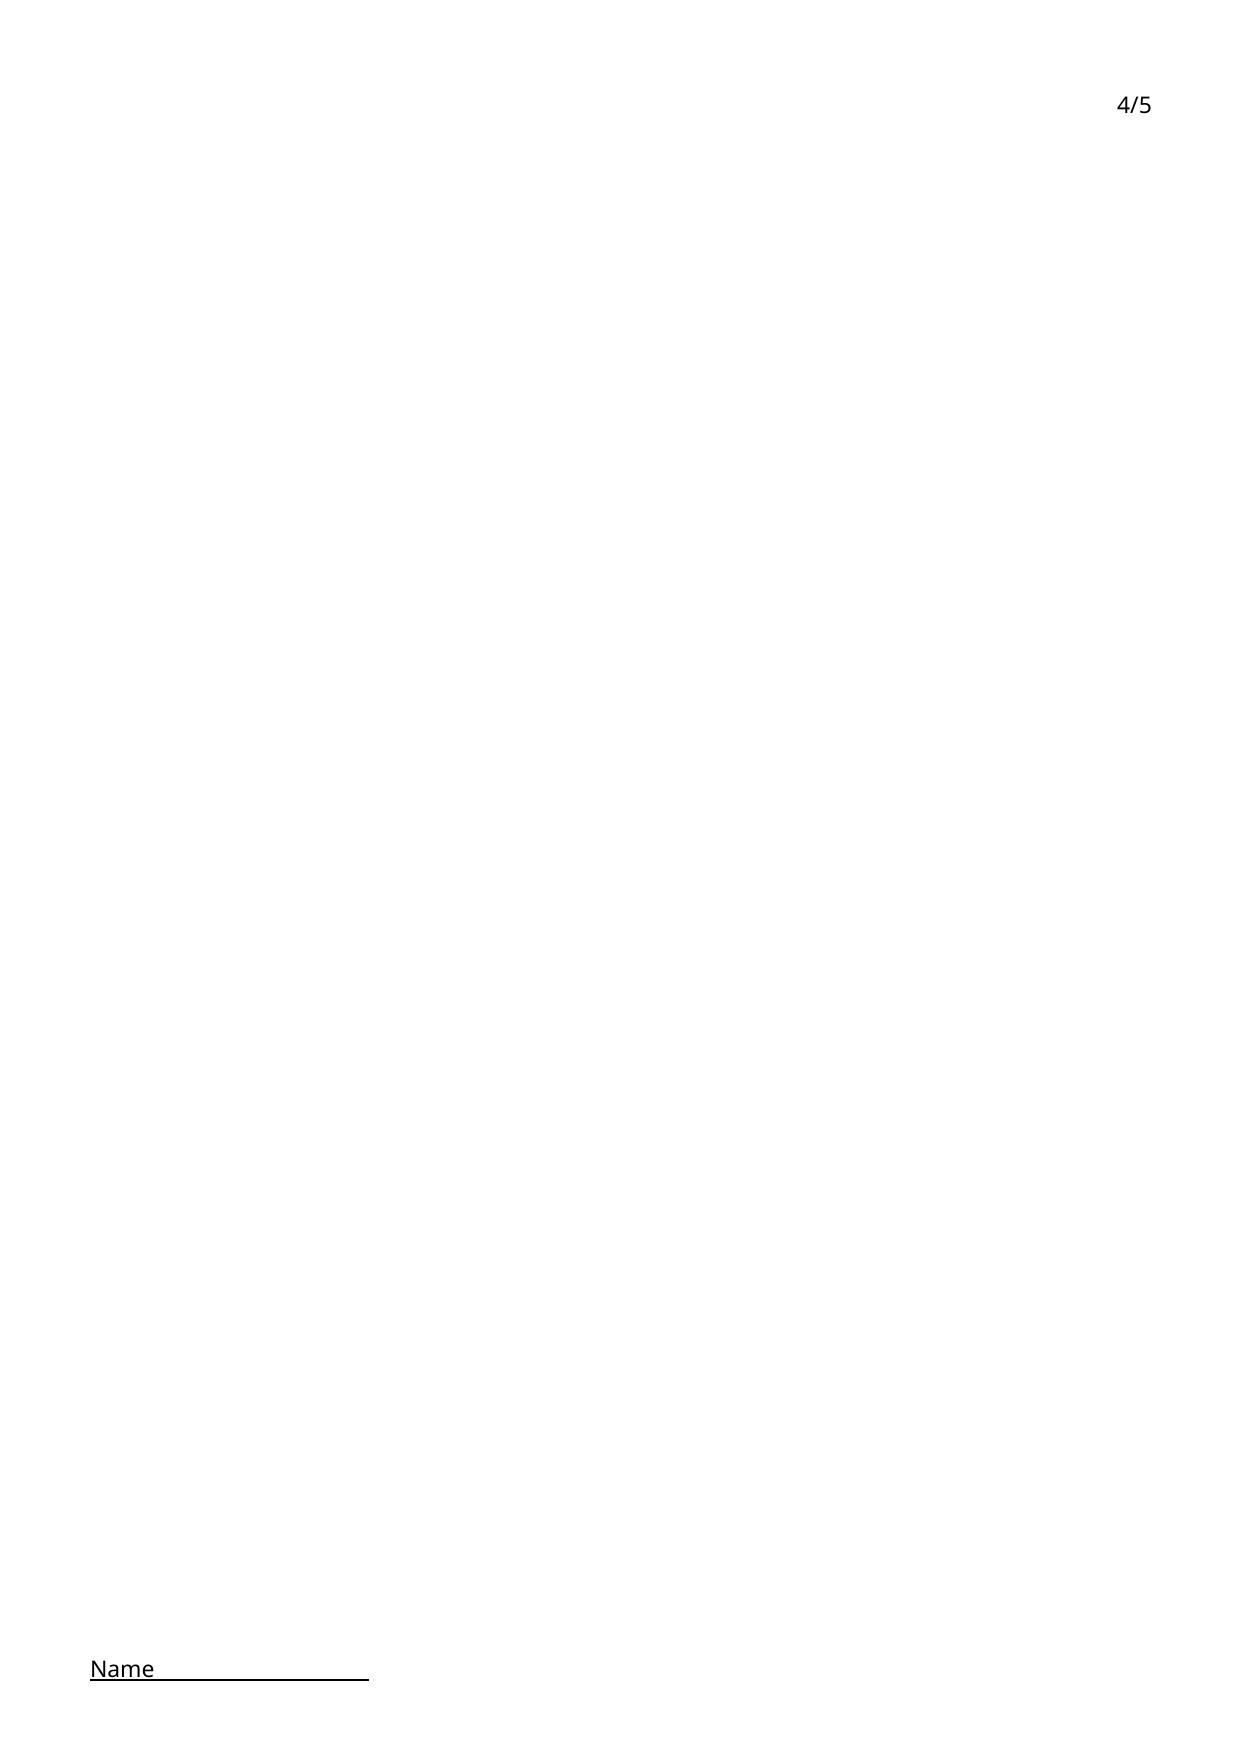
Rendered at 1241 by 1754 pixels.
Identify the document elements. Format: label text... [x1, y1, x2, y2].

text Name [90, 1651, 1151, 1686]
